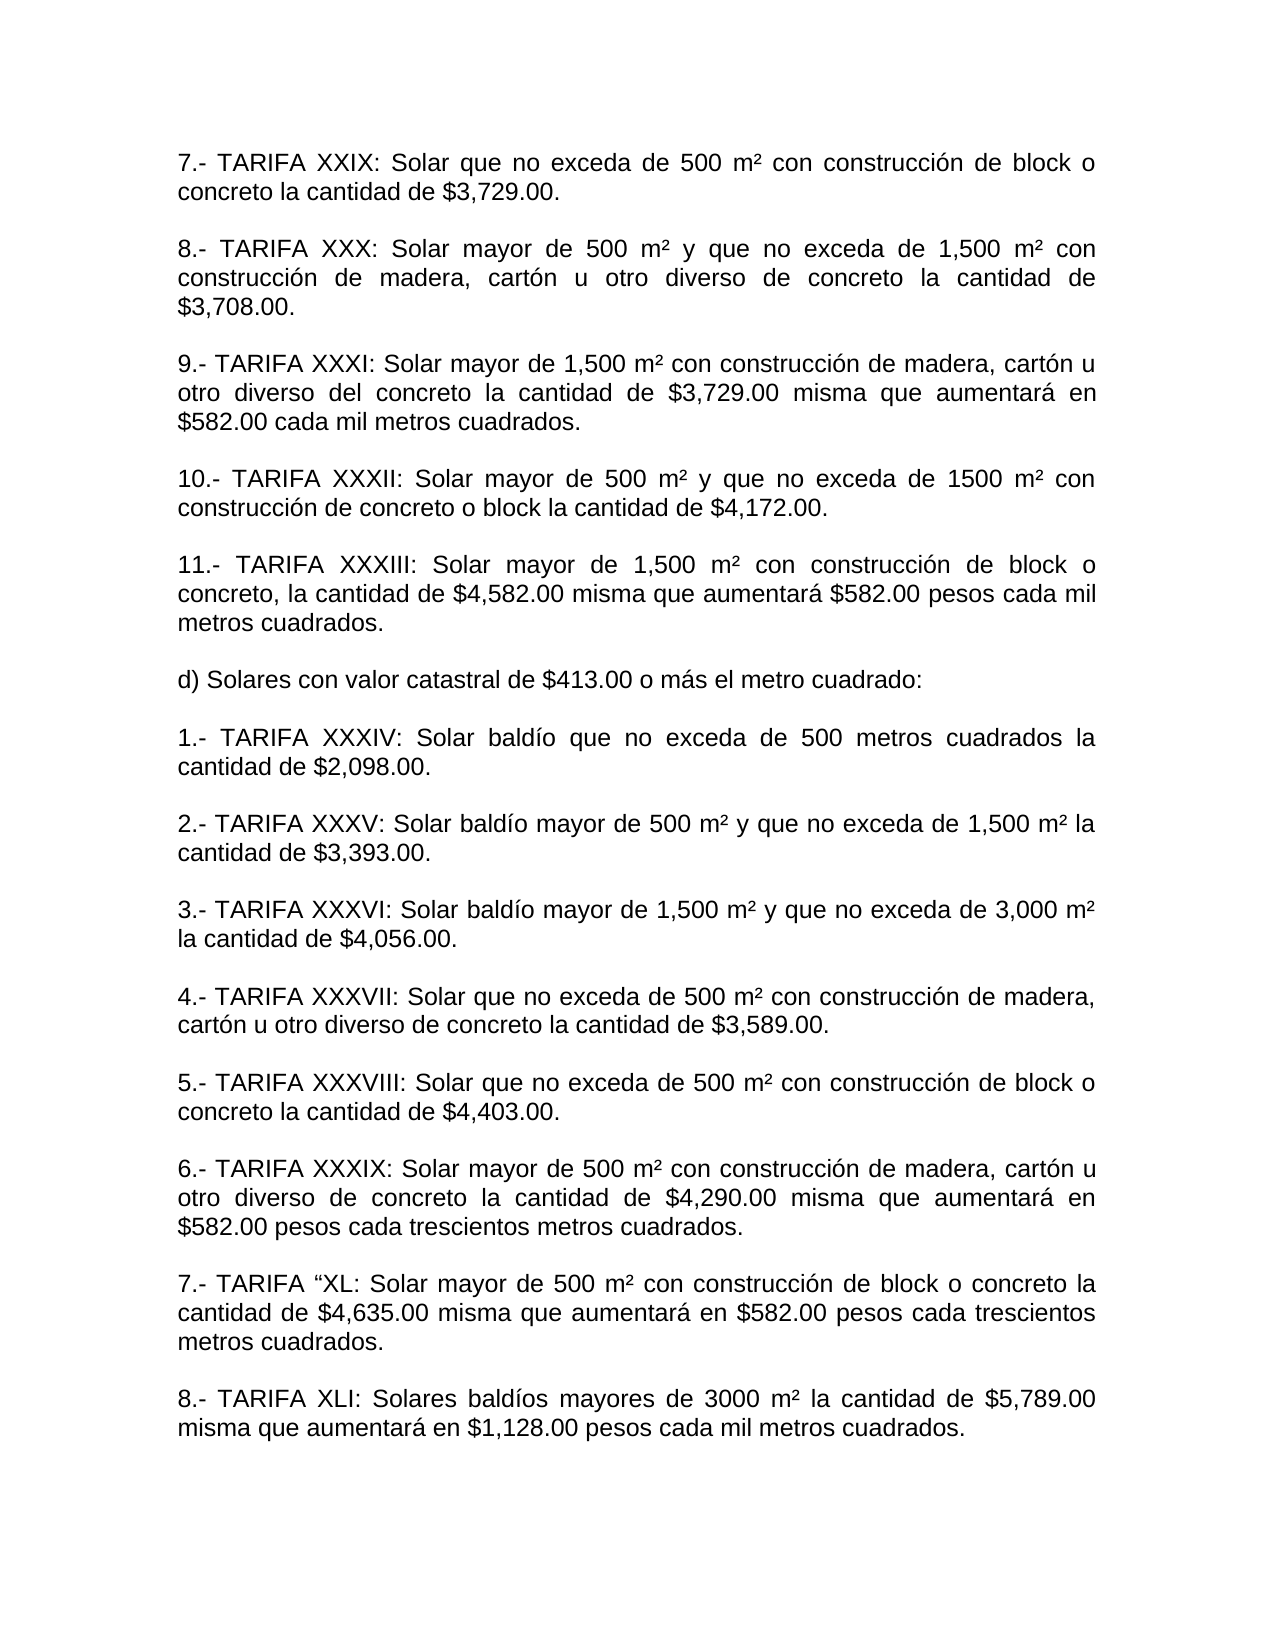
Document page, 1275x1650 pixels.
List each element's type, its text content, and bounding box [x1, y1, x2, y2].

text 11.- TARIFA XXXIII: Solar mayor de 1,500 m² con construcción de block o concreto, la cantidad de $4,582.00 misma que aumentará $582.00 pesos cada mil metros cuadrados. [177, 550, 1098, 636]
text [177, 1384, 1098, 1441]
text 5.- TARIFA XXXVIII: Solar que no exceda de 500 m² con construcción de block o concreto la cantidad de $4,403.00. [177, 1068, 1098, 1125]
text d) Solares con valor catastral de $413.00 o más el metro cuadrado: [177, 665, 1098, 694]
text 7.- TARIFA XXIX: Solar que no exceda de 500 m² con construcción de block o concreto la cantidad de $3,729.00. [177, 148, 1098, 205]
text 3.- TARIFA XXXVI: Solar baldío mayor de 1,500 m² y que no exceda de 3,000 m² la cantidad de $4,056.00. [177, 895, 1098, 953]
text 10.- TARIFA XXXII: Solar mayor de 500 m² y que no exceda de 1500 m² con construcción de concreto o block la cantidad de $4,172.00. [177, 464, 1098, 521]
text 6.- TARIFA XXXIX: Solar mayor de 500 m² con construcción de madera, cartón u otro diverso de concreto la cantidad de $4,290.00 misma que aumentará en $582.00 pesos cada trescientos metros cuadrados. [177, 1154, 1098, 1240]
text 2.- TARIFA XXXV: Solar baldío mayor de 500 m² y que no exceda de 1,500 m² la cantidad de $3,393.00. [177, 809, 1098, 866]
text 1.- TARIFA XXXIV: Solar baldío que no exceda de 500 metros cuadrados la cantidad de $2,098.00. [177, 723, 1098, 780]
text 7.- TARIFA “XL: Solar mayor de 500 m² con construcción de block o concreto la cantidad de $4,635.00 misma que aumentará en $582.00 pesos cada trescientos metros cuadrados. [177, 1269, 1098, 1355]
text 9.- TARIFA XXXI: Solar mayor de 1,500 m² con construcción de madera, cartón u otro diverso del concreto la cantidad de $3,729.00 misma que aumentará en $582.00 cada mil metros cuadrados. [177, 349, 1098, 435]
text 4.- TARIFA XXXVII: Solar que no exceda de 500 m² con construcción de madera, cartón u otro diverso de concreto la cantidad de $3,589.00. [177, 981, 1098, 1039]
text 8.- TARIFA XXX: Solar mayor de 500 m² y que no exceda de 1,500 m² con construcción de madera, cartón u otro diverso de concreto la cantidad de $3,708.00. [177, 234, 1098, 320]
